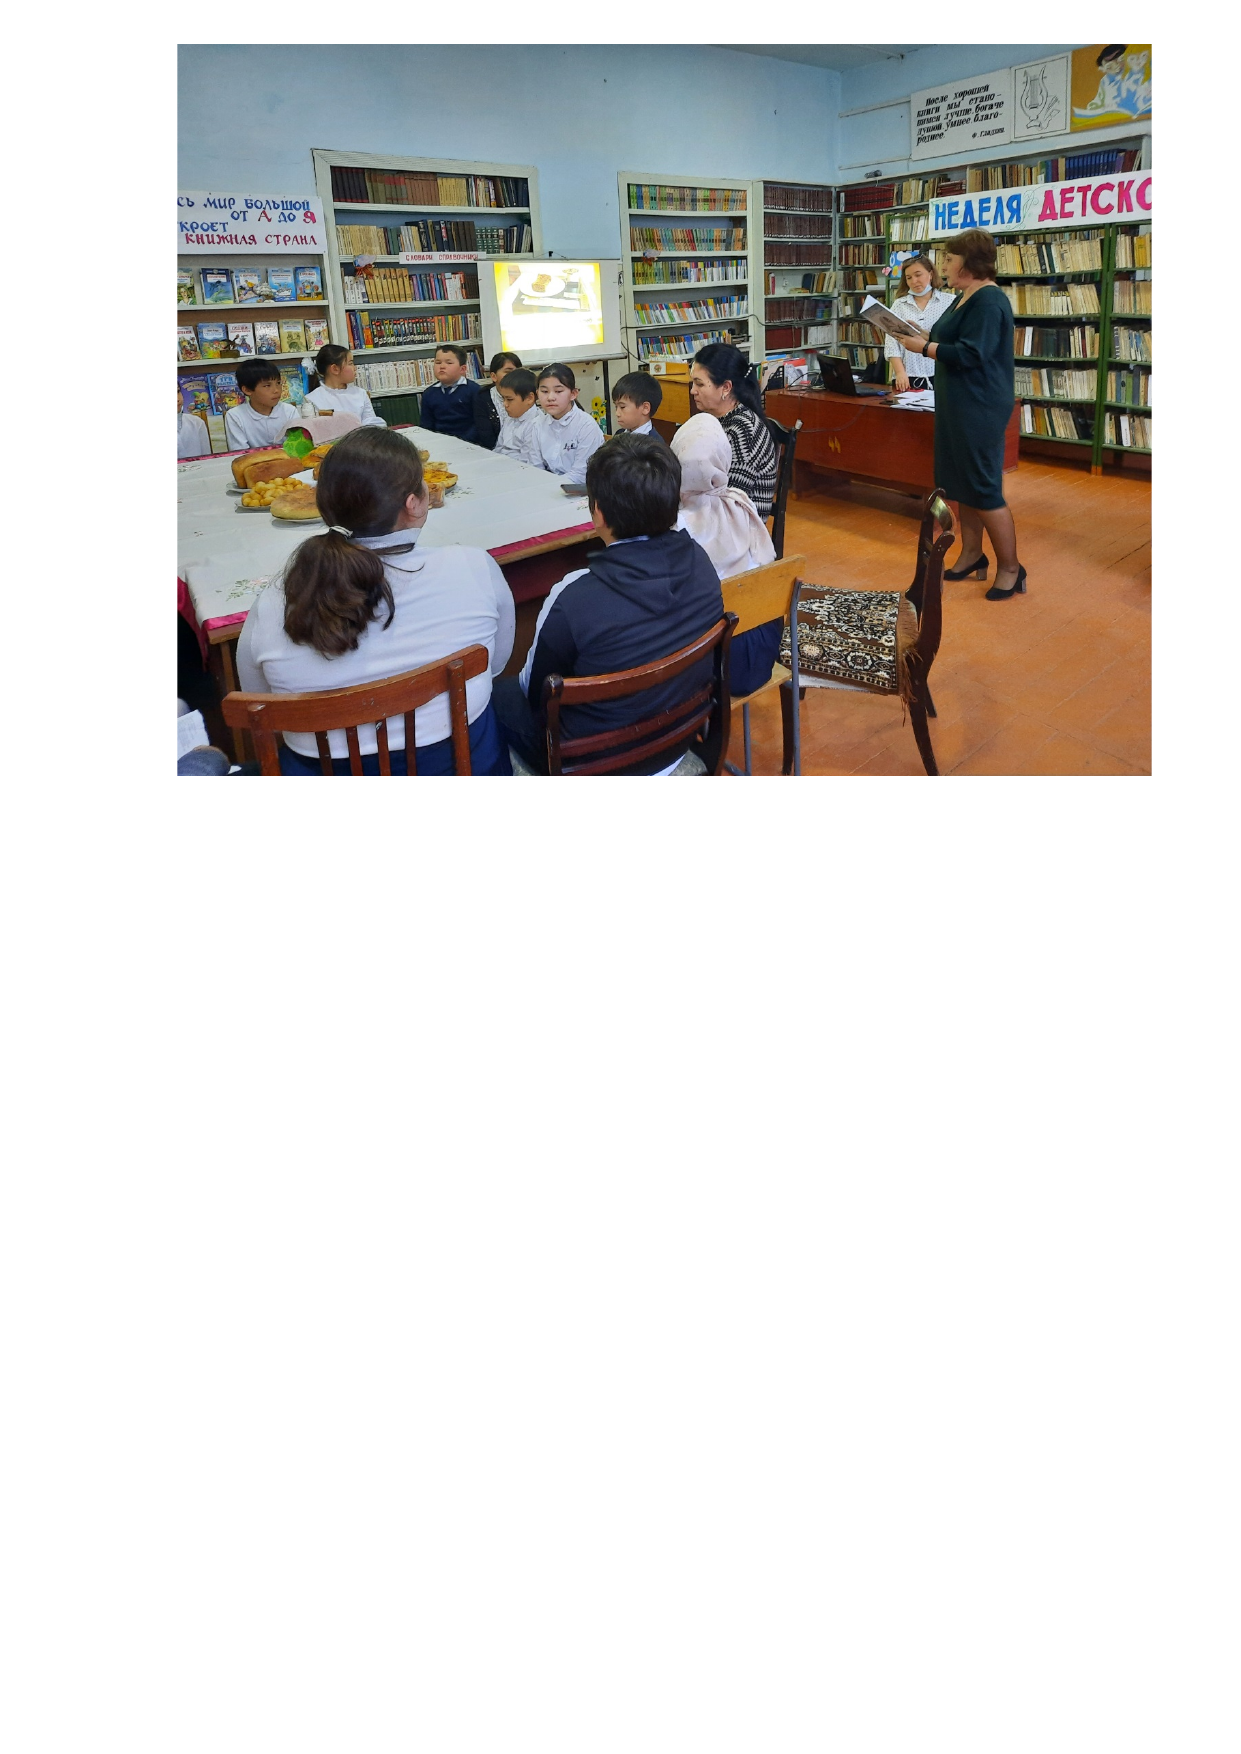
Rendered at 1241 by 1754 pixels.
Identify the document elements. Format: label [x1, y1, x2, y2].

picture [177, 44, 1152, 776]
